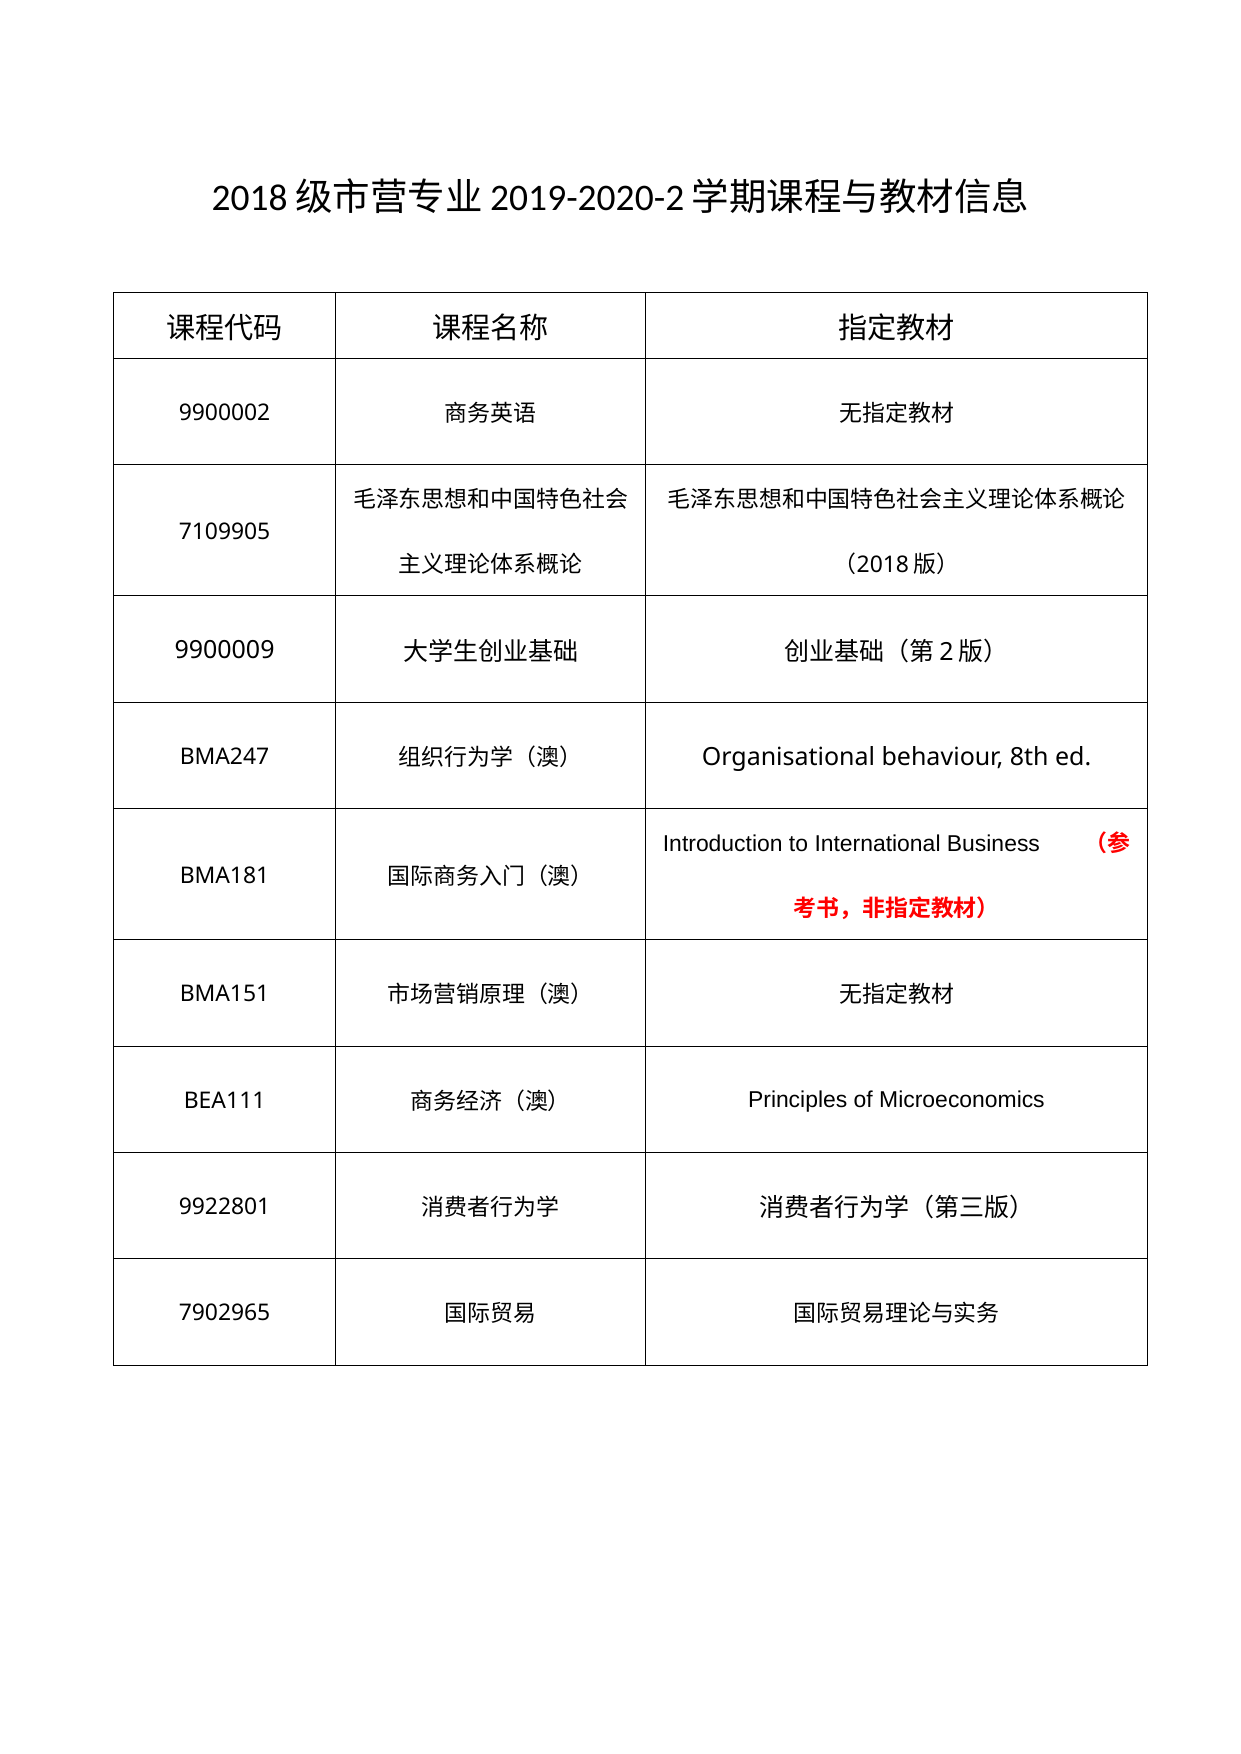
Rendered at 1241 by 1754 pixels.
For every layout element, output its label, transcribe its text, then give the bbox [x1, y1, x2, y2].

table_cell 7902965 [114, 1259, 335, 1364]
table_cell Introduction to International Business （参考书，非指定教材） [646, 809, 1147, 939]
table_cell 毛泽东思想和中国特色社会主义理论体系概论（2018版） [646, 465, 1147, 595]
table_cell BMA247 [114, 703, 335, 808]
table_cell 大学生创业基础 [336, 596, 645, 702]
table_cell 毛泽东思想和中国特色社会主义理论体系概论 [336, 465, 645, 595]
table_cell 无指定教材 [646, 359, 1147, 464]
table_cell BMA181 [114, 809, 335, 939]
table_cell 国际商务入门（澳） [336, 809, 645, 939]
table_cell 商务英语 [336, 359, 645, 464]
table_cell 消费者行为学 [336, 1153, 645, 1258]
table_cell Principles of Microeconomics [646, 1047, 1147, 1152]
table_cell 无指定教材 [646, 940, 1147, 1046]
table_header 课程代码 [114, 293, 335, 358]
table_header 课程名称 [336, 293, 645, 358]
table_cell 国际贸易理论与实务 [646, 1259, 1147, 1364]
table_cell 国际贸易 [336, 1259, 645, 1364]
table_cell 消费者行为学（第三版） [646, 1153, 1147, 1258]
table_cell 9900002 [114, 359, 335, 464]
table_cell Organisational behaviour, 8th ed. [646, 703, 1147, 808]
table_cell 9922801 [114, 1153, 335, 1258]
text 2018级市营专业2019-2020-2学期课程与教材信息 [187, 162, 1053, 227]
table_cell 7109905 [114, 465, 335, 595]
table_cell BMA151 [114, 940, 335, 1046]
table_cell 商务经济（澳） [336, 1047, 645, 1152]
table_cell 市场营销原理（澳） [336, 940, 645, 1046]
table_cell 创业基础（第2版） [646, 596, 1147, 702]
table_cell BEA111 [114, 1047, 335, 1152]
table_cell 组织行为学（澳） [336, 703, 645, 808]
table_header 指定教材 [646, 293, 1147, 358]
table_cell 9900009 [114, 596, 335, 702]
